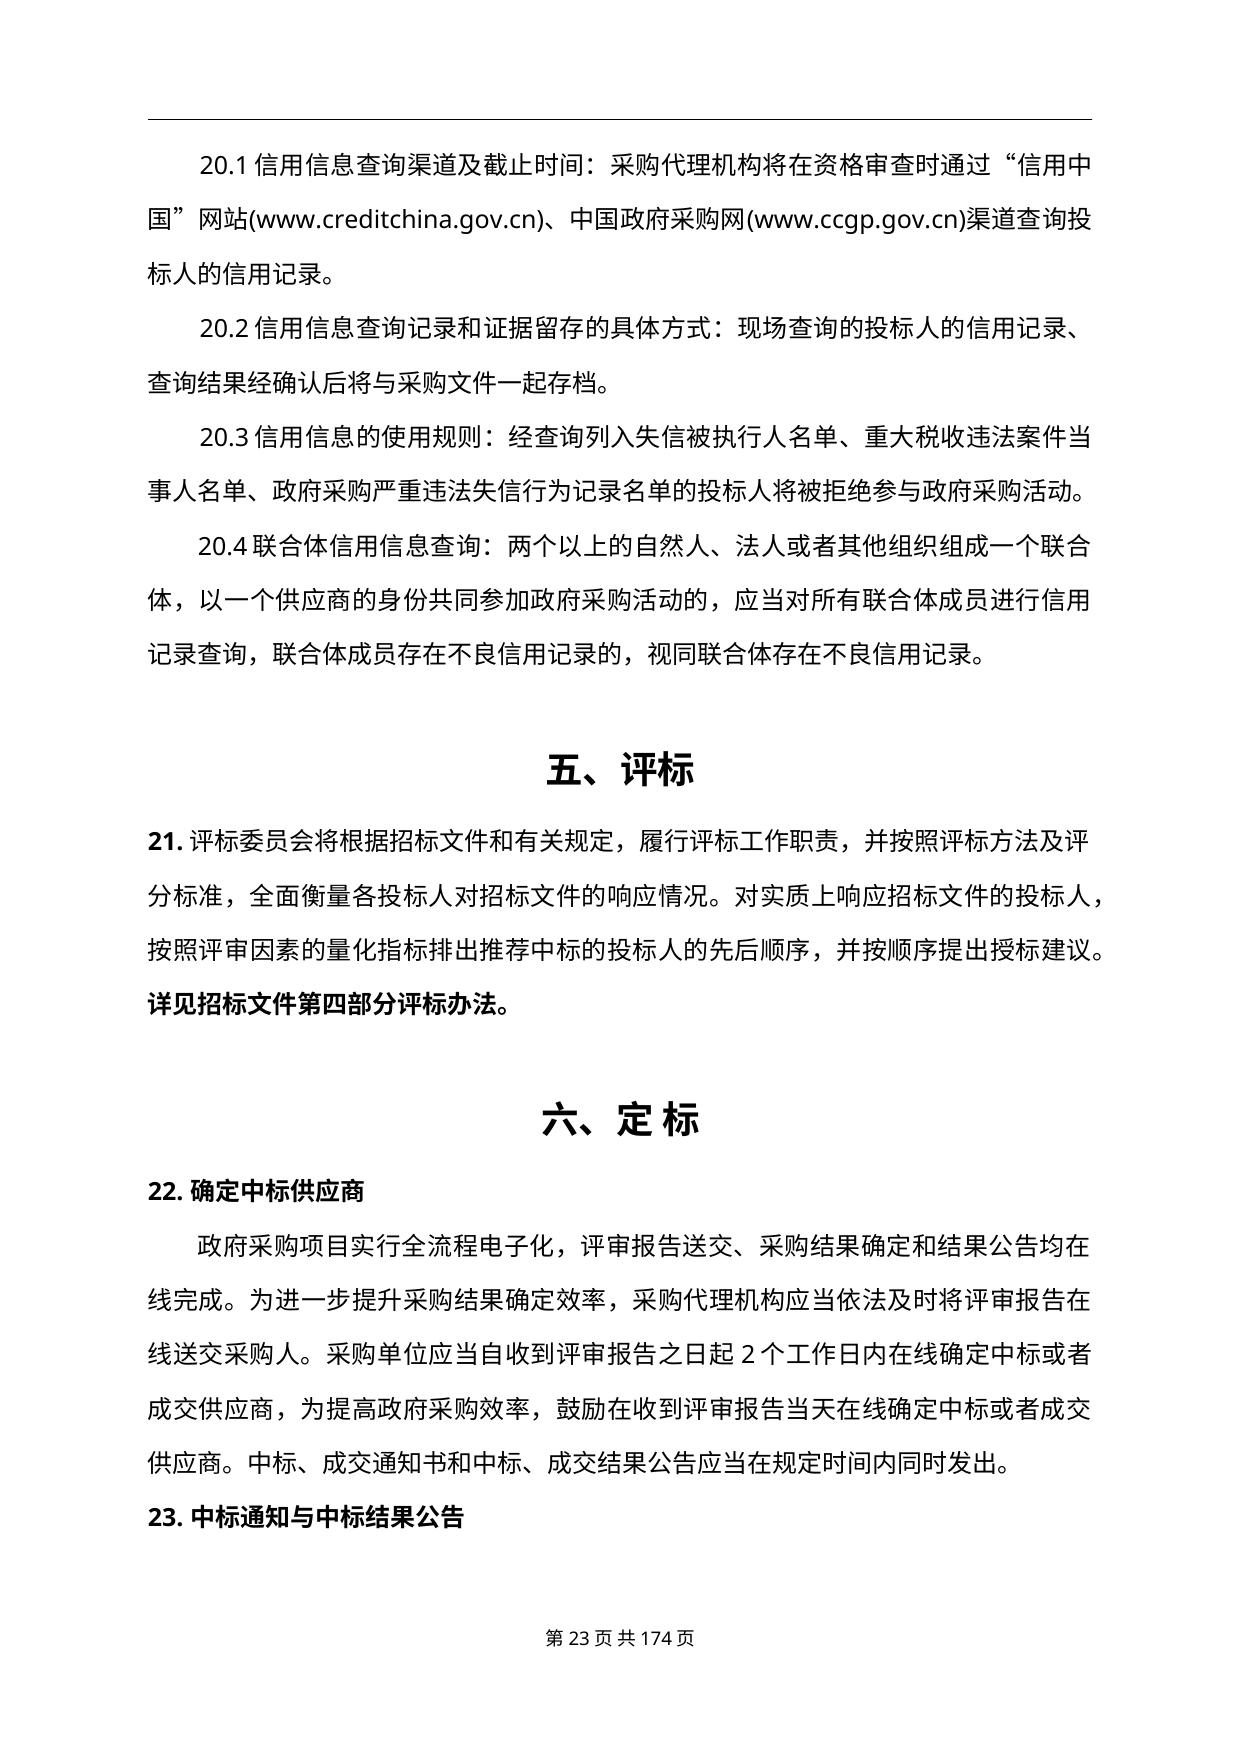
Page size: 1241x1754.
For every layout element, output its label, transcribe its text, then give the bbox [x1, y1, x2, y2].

text 20.4联合体信用信息查询：两个以上的自然人、法人或者其他组织组成一个联合体，以一个供应商的身份共同参加政府采购活动的，应当对所有联合体成员进行信用记录查询，联合体成员存在不良信用记录的，视同联合体存在不良信用记录。 [148, 526, 1092, 671]
text 六、定 标 [148, 1090, 1092, 1144]
text 20.2信用信息查询记录和证据留存的具体方式：现场查询的投标人的信用记录、查询结果经确认后将与采购文件一起存档。 [148, 309, 1092, 399]
text 20.3信用信息的使用规则：经查询列入失信被执行人名单、重大税收违法案件当事人名单、政府采购严重违法失信行为记录名单的投标人将被拒绝参与政府采购活动。 [148, 417, 1092, 508]
text 22. 确定中标供应商 [148, 1172, 1092, 1208]
text 政府采购项目实行全流程电子化，评审报告送交、采购结果确定和结果公告均在线完成。为进一步提升采购结果确定效率，采购代理机构应当依法及时将评审报告在线送交采购人。采购单位应当自收到评审报告之日起2个工作日内在线确定中标或者成交供应商，为提高政府采购效率，鼓励在收到评审报告当天在线确定中标或者成交供应商。中标、成交通知书和中标、成交结果公告应当在规定时间内同时发出。 [148, 1226, 1092, 1480]
text 20.1信用信息查询渠道及截止时间：采购代理机构将在资格审查时通过“信用中国”网站(www.creditchina.gov.cn)、中国政府采购网(www.ccgp.gov.cn)渠道查询投标人的信用记录。 [148, 146, 1092, 291]
text 21. 评标委员会将根据招标文件和有关规定，履行评标工作职责，并按照评标方法及评分标准，全面衡量各投标人对招标文件的响应情况。对实质上响应招标文件的投标人，按照评审因素的量化指标排出推荐中标的投标人的先后顺序，并按顺序提出授标建议。详见招标文件第四部分评标办法。 [148, 822, 1092, 1021]
text 23. 中标通知与中标结果公告 [148, 1498, 1092, 1534]
text 五、评标 [148, 740, 1092, 795]
